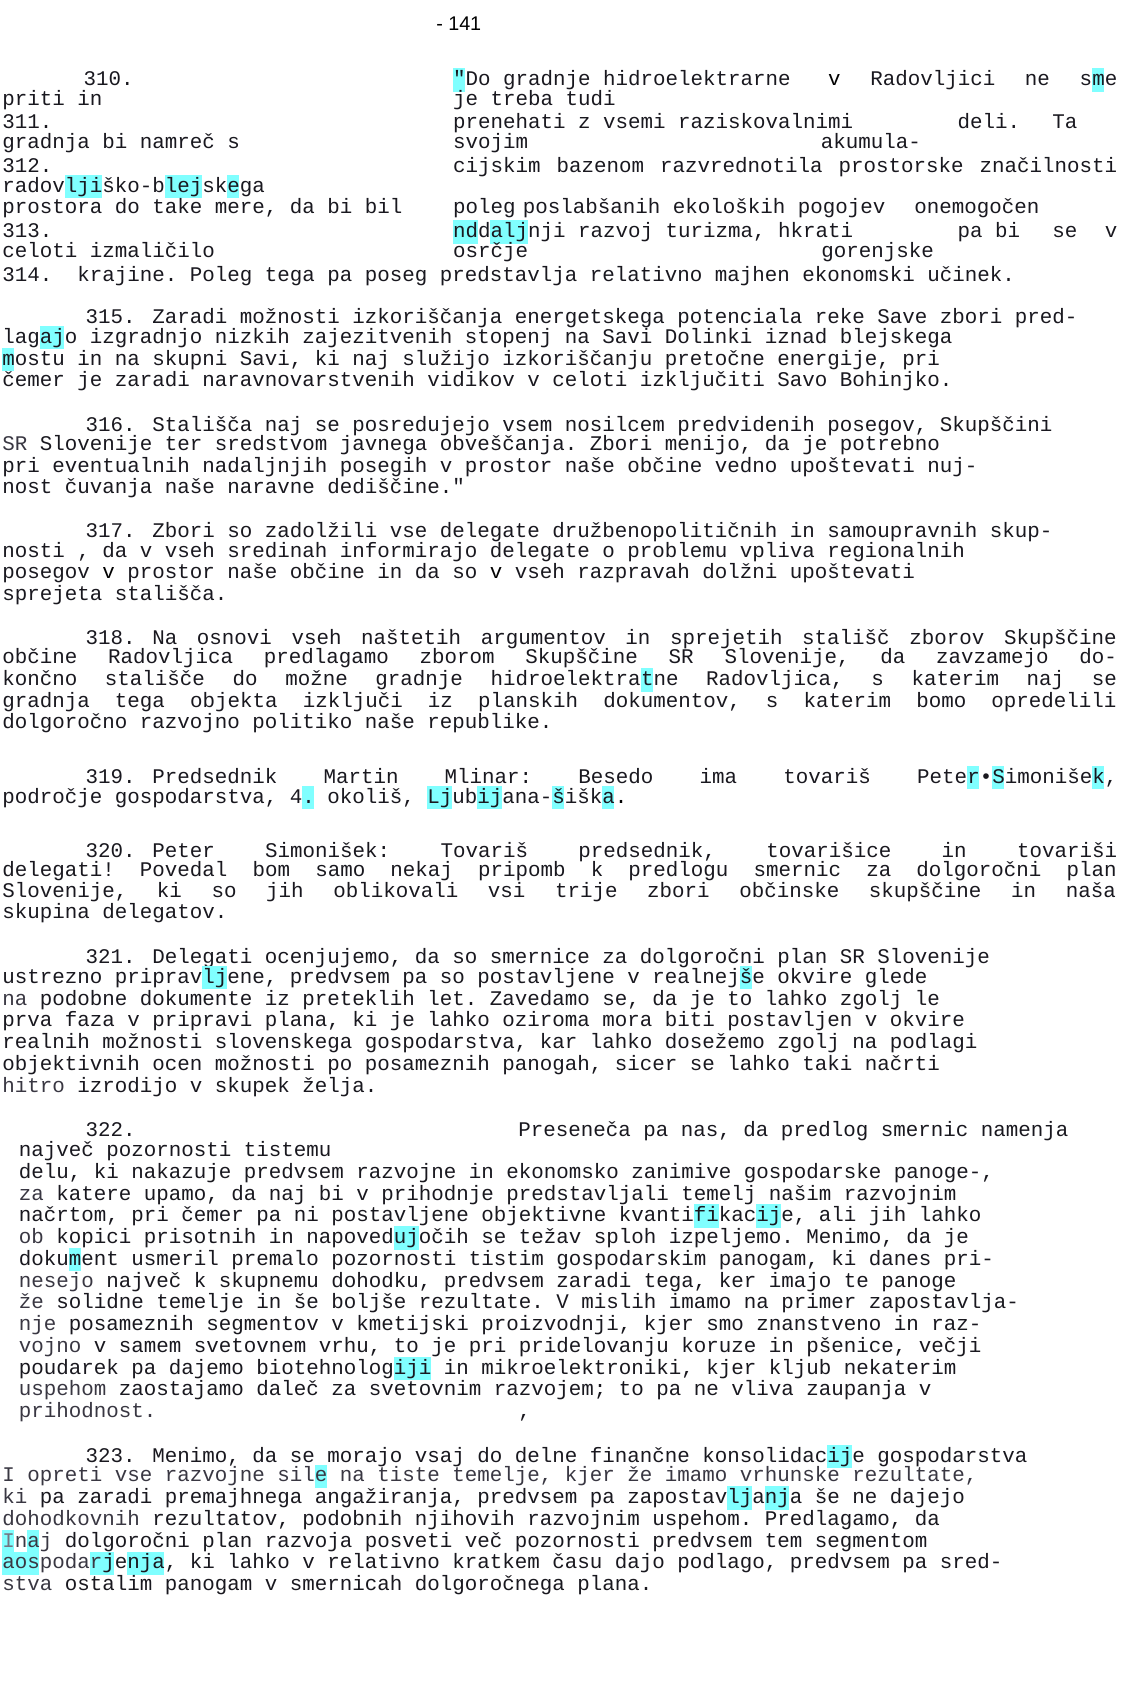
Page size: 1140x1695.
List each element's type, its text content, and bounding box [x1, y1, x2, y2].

text krajine. Poleg tega pa poseg predstavlja relativno majhen ekonomski učinek. [2, 264, 1117, 285]
text Zbori so zadolžili vse delegate družbenopolitičnih in samoupravnih skup- nosti , da v vseh sredinah informirajo delegate o problemu vpliva regionalnih posegov v prostor naše občine in da so v vseh razpravah dolžni upoštevati sprejeta stališča. [2, 521, 1117, 606]
text prenehati z vsemi raziskovalnimi deli. Ta gradnja bi namreč s svojim akumula- [2, 112, 1117, 155]
text cijskim bazenom razvrednotila prostorske značilnosti radovljiško-blejskega prostora do take mere, da bi bil poleg poslabšanih ekoloških pogojev onemogočen [2, 155, 1117, 220]
text Menimo, da se morajo vsaj do delne finančne konsolidacije gospodarstva I opreti vse razvojne sile na tiste temelje, kjer že imamo vrhunske rezultate, ki pa zaradi premajhnega angažiranja, predvsem pa zapostavljanja še ne dajejo dohodkovnih rezultatov, podobnih njihovih razvojnim uspehom. Predlagamo, da Inaj dolgoročni plan razvoja posveti več pozornosti predvsem tem segmentom aospodarjenja, ki lahko v relativno kratkem času dajo podlago, predvsem pa sred- stva ostalim panogam v smernicah dolgoročnega plana. [2, 1445, 1117, 1597]
text nddaljnji razvoj turizma, hkrati pa bi se v celoti izmaličilo osrčje gorenjske [2, 220, 1117, 264]
text Zaradi možnosti izkoriščanja energetskega potenciala reke Save zbori pred- lagajo izgradnjo nizkih zajezitvenih stopenj na Savi Dolinki iznad blejskega mostu in na skupni Savi, ki naj služijo izkoriščanju pretočne energije, pri čemer je zaradi naravnovarstvenih vidikov v celoti izključiti Savo Bohinjko. [2, 306, 1117, 393]
text Predsednik Martin Mlinar: Besedo ima tovariš Peter•Simonišek, področje gospodarstva, 4. okoliš, Ljubijana-šiška. [2, 766, 1117, 809]
text Peter Simonišek: Tovariš predsednik, tovarišice in tovariši delegati! Povedal bom samo nekaj pripomb k predlogu smernic za dolgoročni plan Slovenije, ki so jih oblikovali vsi trije zbori občinske skupščine in naša skupina delegatov. [2, 841, 1117, 925]
text Stališča naj se posredujejo vsem nosilcem predvidenih posegov, Skupščini SR Slovenije ter sredstvom javnega obveščanja. Zbori menijo, da je potrebno pri eventualnih nadaljnjih posegih v prostor naše občine vedno upoštevati nuj- nost čuvanja naše naravne dediščine." [2, 414, 1117, 500]
text Preseneča pa nas, da predlog smernic namenja največ pozornosti tistemu delu, ki nakazuje predvsem razvojne in ekonomsko zanimive gospodarske panoge-, za katere upamo, da naj bi v prihodnje predstavljali temelj našim razvojnim načrtom, pri čemer pa ni postavljene objektivne kvantifikacije, ali jih lahko ob kopici prisotnih in napovedujočih se težav sploh izpeljemo. Menimo, da je dokument usmeril premalo pozornosti tistim gospodarskim panogam, ki danes pri- nesejo največ k skupnemu dohodku, predvsem zaradi tega, ker imajo te panoge že solidne temelje in še boljše rezultate. V mislih imamo na primer zapostavlja- nje posameznih segmentov v kmetijski proizvodnji, kjer smo znanstveno in raz- vojno v samem svetovnem vrhu, to je pri pridelovanju koruze in pšenice, večji poudarek pa dajemo biotehnologiji in mikroelektroniki, kjer kljub nekaterim uspehom zaostajamo daleč za svetovnim razvojem; to pa ne vliva zaupanja v prihodnost. , [19, 1119, 1117, 1424]
text Na osnovi vseh naštetih argumentov in sprejetih stališč zborov Skupščine občine Radovljica predlagamo zborom Skupščine SR Slovenije, da zavzamejo do- končno stališče do možne gradnje hidroelektratne Radovljica, s katerim naj se gradnja tega objekta izključi iz planskih dokumentov, s katerim bomo opredelili dolgoročno razvojno politiko naše republike. [2, 627, 1117, 735]
text Delegati ocenjujemo, da so smernice za dolgoročni plan SR Slovenije ustrezno pripravljene, predvsem pa so postavljene v realnejše okvire glede na podobne dokumente iz preteklih let. Zavedamo se, da je to lahko zgolj le prva faza v pripravi plana, ki je lahko oziroma mora biti postavljen v okvire realnih možnosti slovenskega gospodarstva, kar lahko dosežemo zgolj na podlagi objektivnih ocen možnosti po posameznih panogah, sicer se lahko taki načrti hitro izrodijo v skupek želja. [2, 946, 1117, 1098]
text "Do gradnje hidroelektrarne v Radovljici ne sme priti in je treba tudi [2, 68, 1117, 112]
